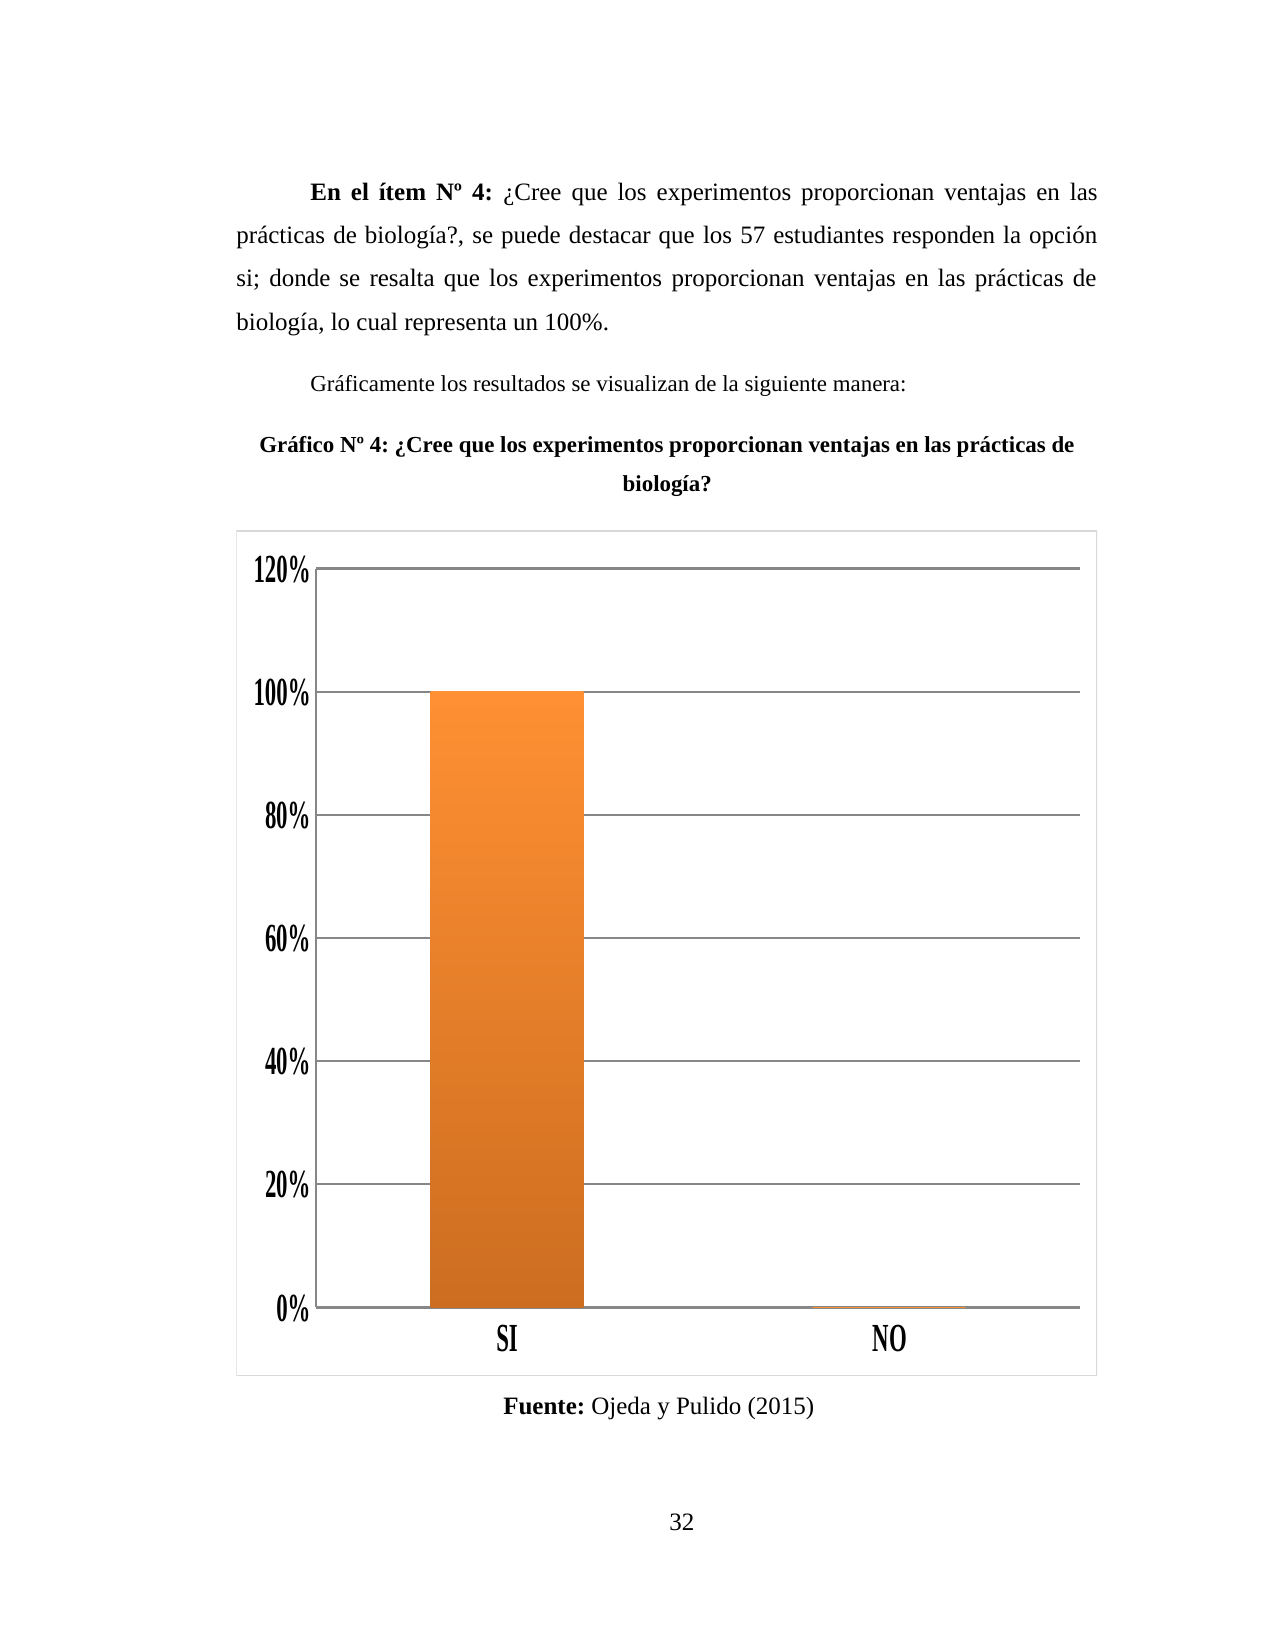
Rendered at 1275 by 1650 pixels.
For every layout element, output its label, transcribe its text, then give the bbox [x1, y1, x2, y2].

text En el ítem Nº 4: ¿Cree que los experimentos proporcionan ventajas en las prácticas de biología?, se puede destacar que los 57 estudiantes responden la opción si; donde se resalta que los experimentos proporcionan ventajas en las prácticas de biología, lo cual representa un 100%. [236, 177, 1098, 335]
text Gráficamente los resultados se visualizan de la siguiente manera: [236, 371, 1098, 397]
text Gráfico Nº 4: ¿Cree que los experimentos proporcionan ventajas en las prácticas de biología? [236, 431, 1098, 497]
